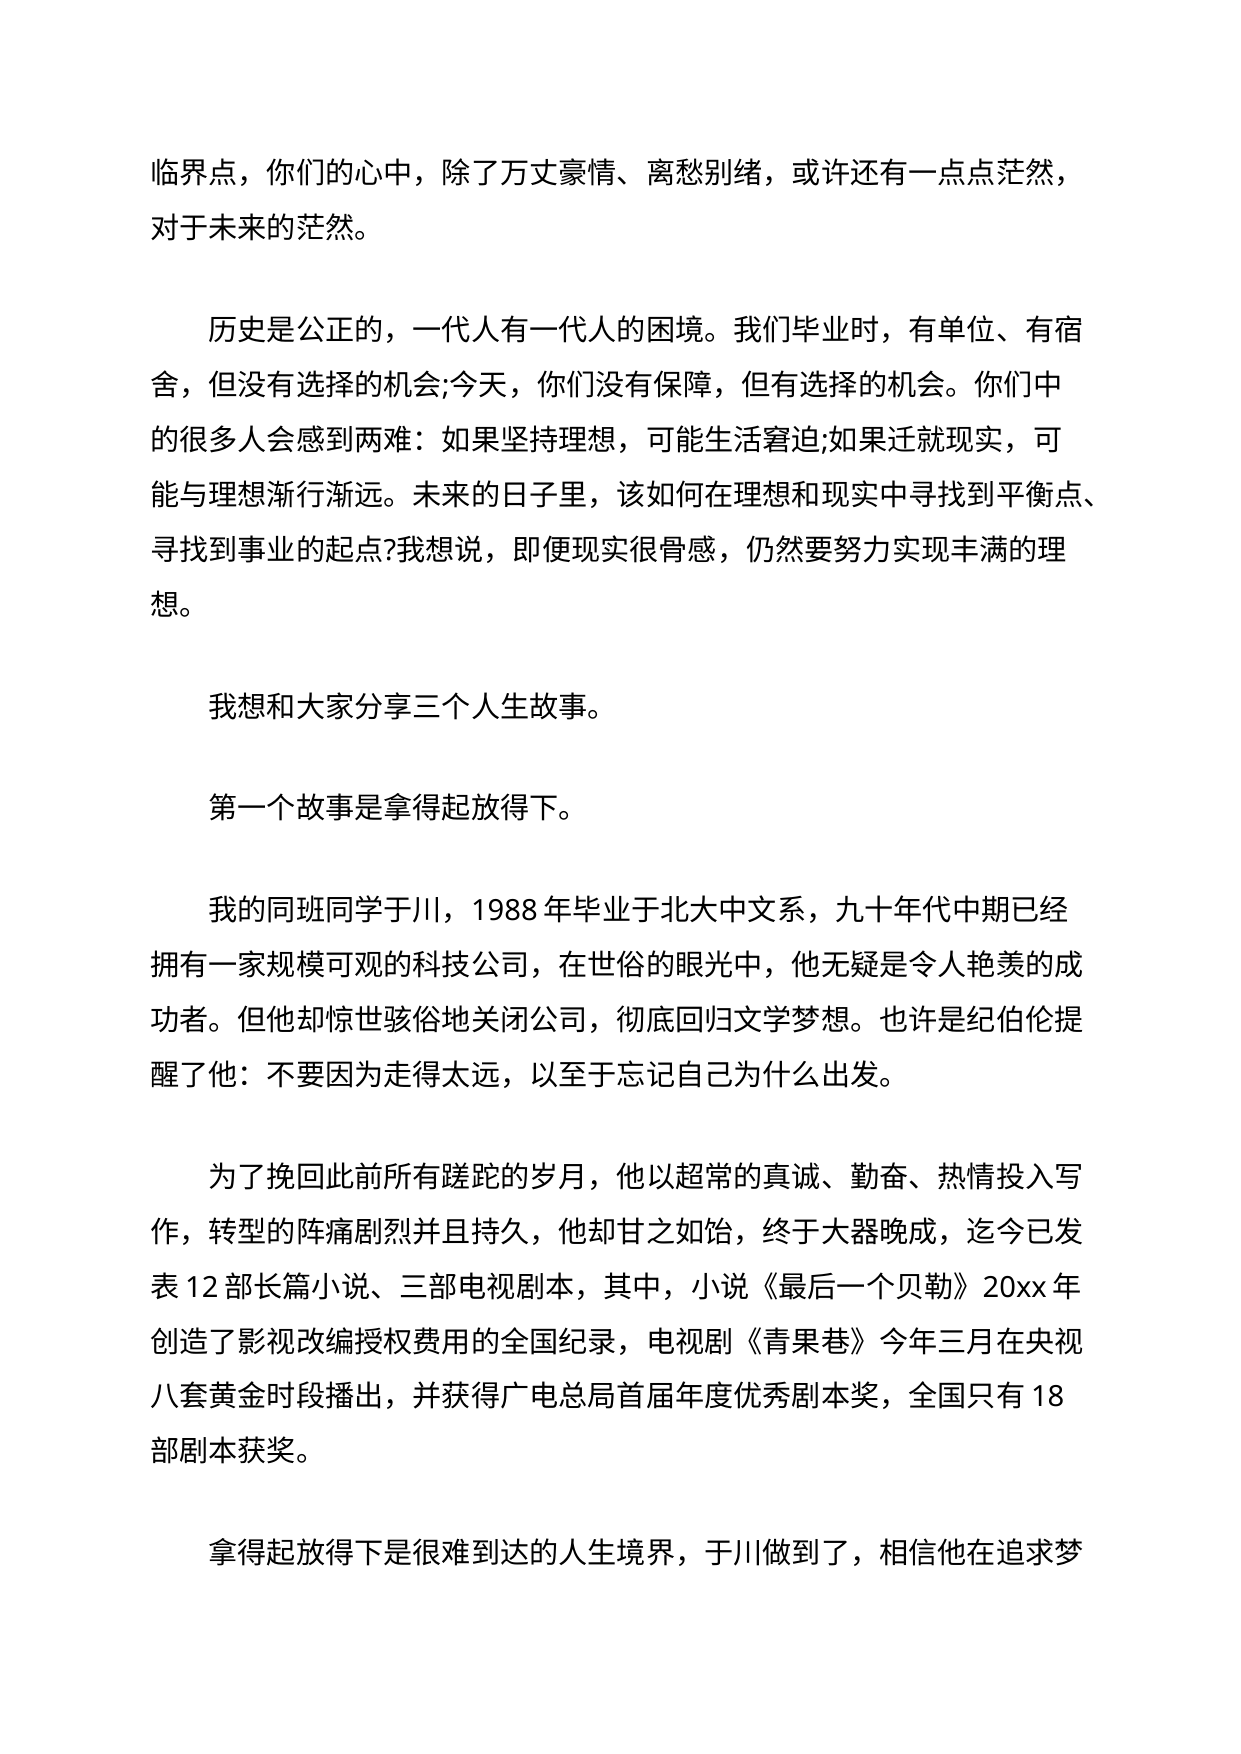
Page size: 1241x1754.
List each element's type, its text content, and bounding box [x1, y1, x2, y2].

text 第一个故事是拿得起放得下。 [150, 785, 1090, 827]
text 为了挽回此前所有蹉跎的岁月，他以超常的真诚、勤奋、热情投入写作，转型的阵痛剧烈并且持久，他却甘之如饴，终于大器晚成，迄今已发表12部长篇小说、三部电视剧本，其中，小说《最后一个贝勒》20xx年创造了影视改编授权费用的全国纪录，电视剧《青果巷》今年三月在央视八套黄金时段播出，并获得广电总局首届年度优秀剧本奖，全国只有18部剧本获奖。 [150, 1153, 1090, 1470]
text 历史是公正的，一代人有一代人的困境。我们毕业时，有单位、有宿舍，但没有选择的机会;今天，你们没有保障，但有选择的机会。你们中的很多人会感到两难：如果坚持理想，可能生活窘迫;如果迁就现实，可能与理想渐行渐远。未来的日子里，该如何在理想和现实中寻找到平衡点、寻找到事业的起点?我想说，即便现实很骨感，仍然要努力实现丰满的理想。 [150, 307, 1090, 624]
text 我想和大家分享三个人生故事。 [150, 683, 1090, 726]
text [150, 1530, 1090, 1572]
text 我的同班同学于川，1988年毕业于北大中文系，九十年代中期已经拥有一家规模可观的科技公司，在世俗的眼光中，他无疑是令人艳羡的成功者。但他却惊世骇俗地关闭公司，彻底回归文学梦想。也许是纪伯伦提醒了他：不要因为走得太远，以至于忘记自己为什么出发。 [150, 887, 1090, 1094]
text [150, 150, 1090, 247]
